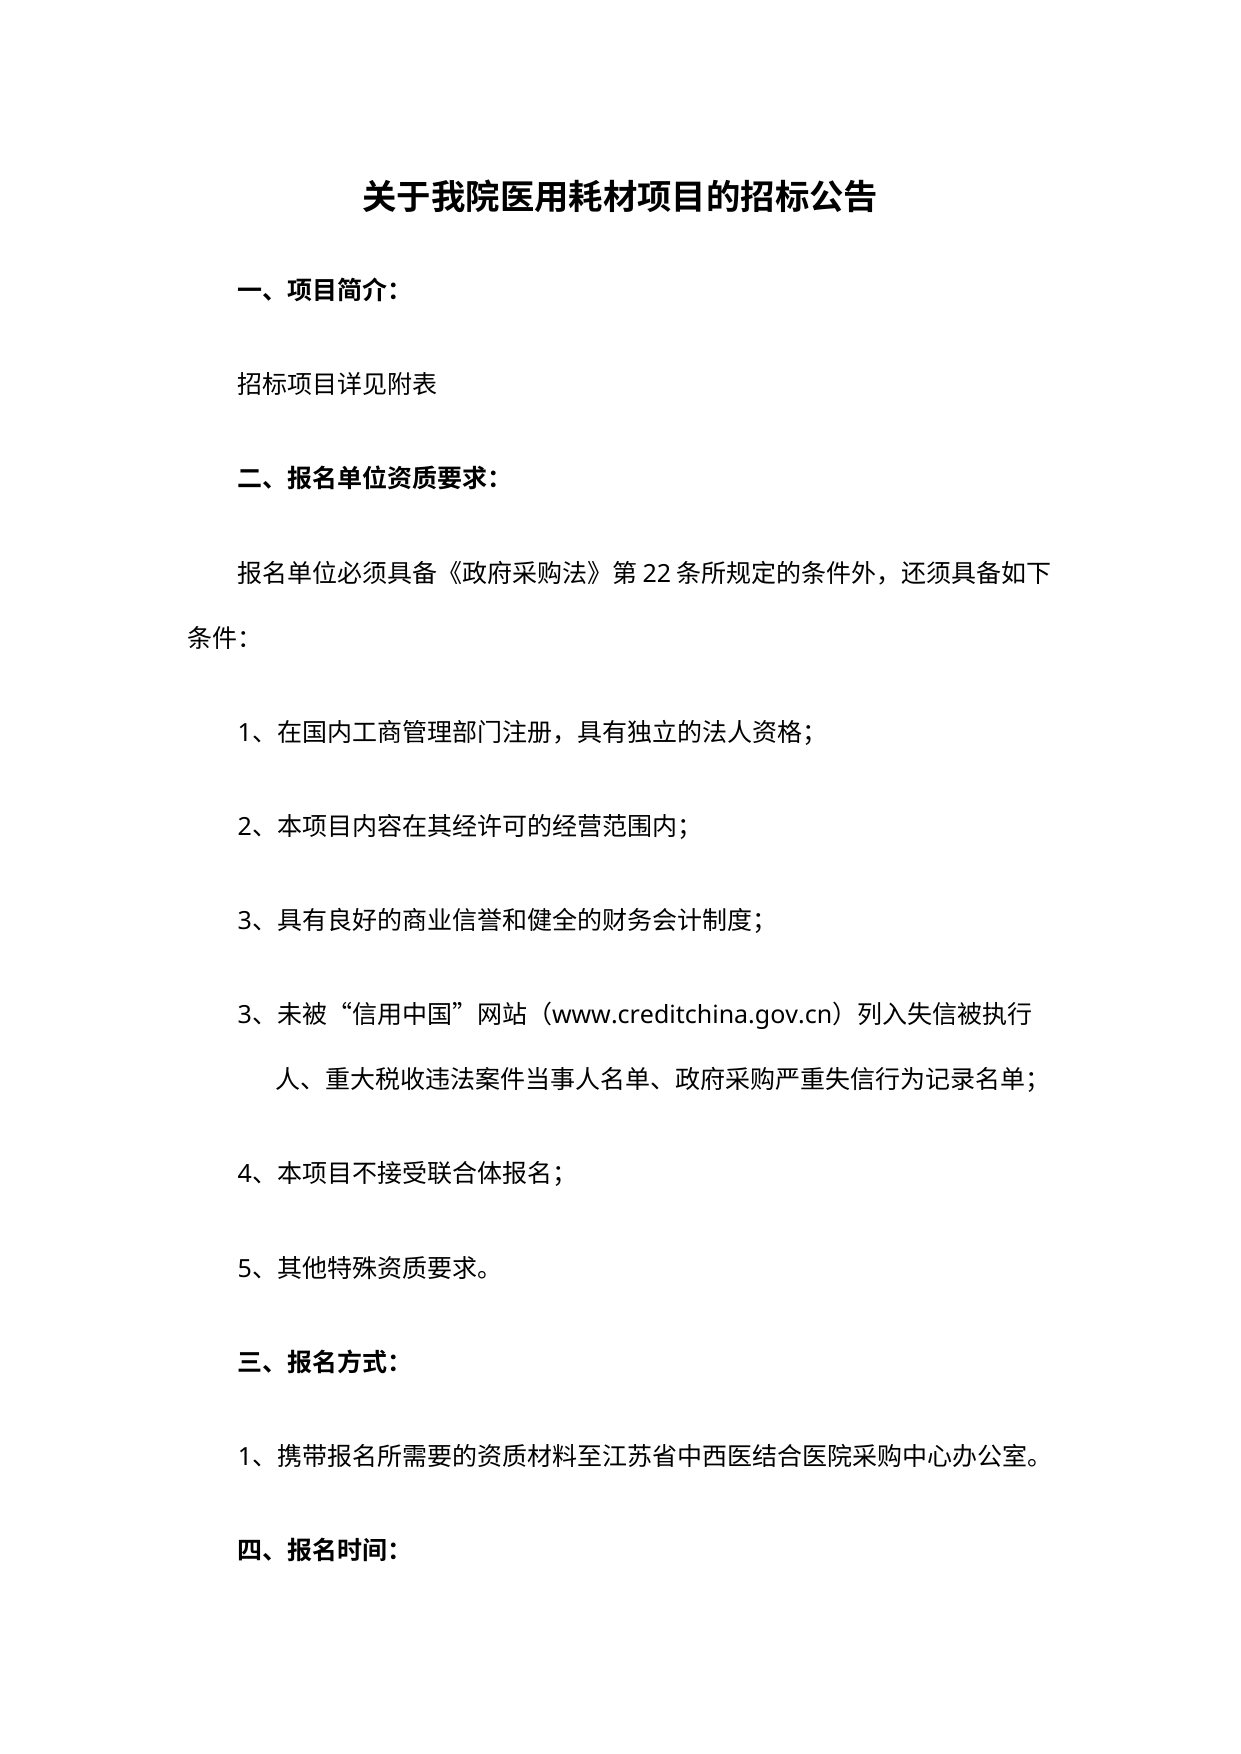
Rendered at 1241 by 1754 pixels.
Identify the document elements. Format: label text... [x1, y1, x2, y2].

text 5、其他特殊资质要求。 [237, 1234, 1053, 1299]
text 3、未被“信用中国”网站（www.creditchina.gov.cn）列入失信被执行人、重大税收违法案件当事人名单、政府采购严重失信行为记录名单； [237, 980, 1053, 1110]
text 2、本项目内容在其经许可的经营范围内； [237, 792, 1053, 857]
text 招标项目详见附表 [187, 350, 1053, 415]
text 4、本项目不接受联合体报名； [237, 1139, 1053, 1204]
text 3、具有良好的商业信誉和健全的财务会计制度； [237, 886, 1053, 951]
text 三、报名方式： [187, 1328, 1053, 1393]
text 1、携带报名所需要的资质材料至江苏省中西医结合医院采购中心办公室。 [187, 1422, 1053, 1487]
text 二、报名单位资质要求： [187, 444, 1053, 509]
text 一、项目简介： [187, 256, 1053, 321]
text 1、在国内工商管理部门注册，具有独立的法人资格； [237, 698, 1053, 763]
text 关于我院医用耗材项目的招标公告 [187, 162, 1053, 227]
text 报名单位必须具备《政府采购法》第22条所规定的条件外，还须具备如下条件： [187, 539, 1053, 669]
text 四、报名时间： [187, 1516, 1053, 1581]
